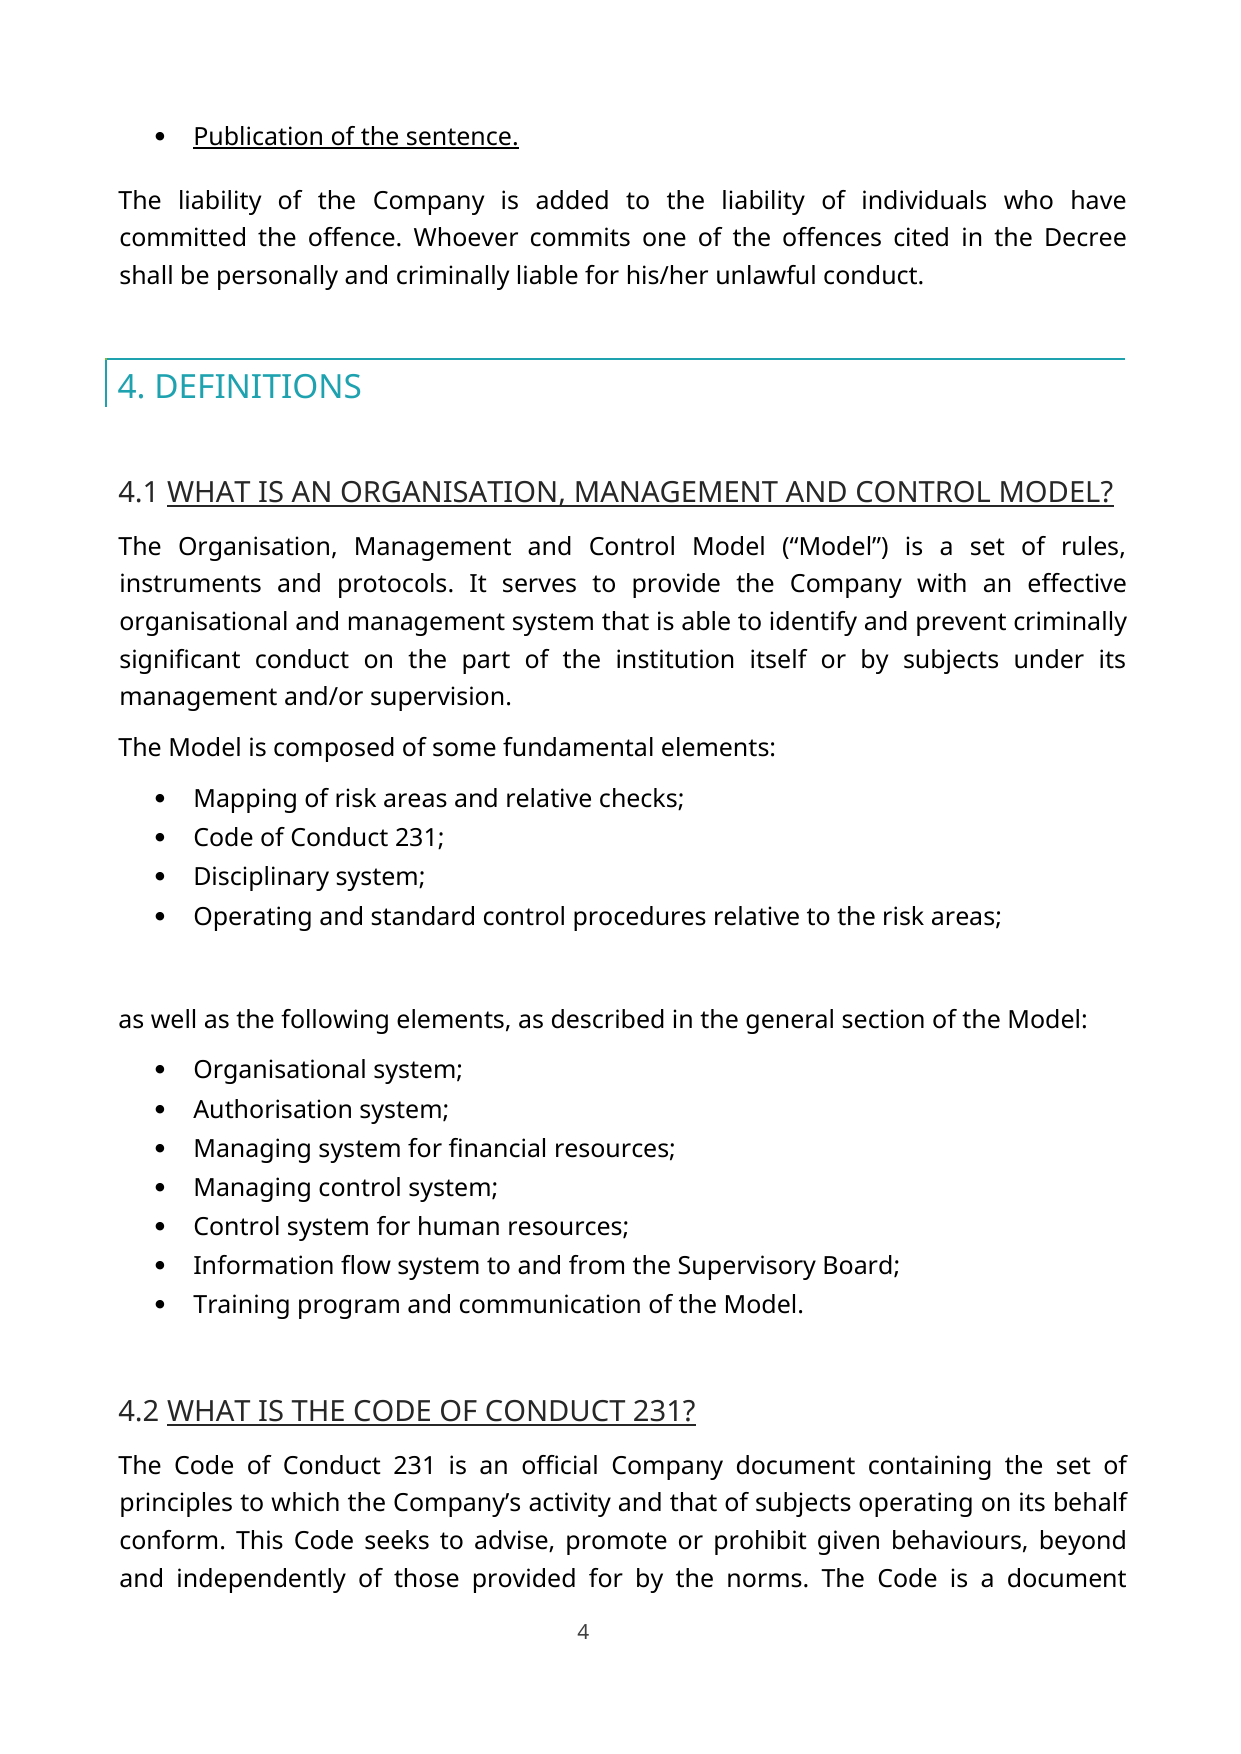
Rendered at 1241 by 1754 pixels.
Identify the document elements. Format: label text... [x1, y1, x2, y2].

list Mapping of risk areas and relative checks; [156, 781, 1128, 815]
subtitle 4.2 WHAT IS THE CODE OF CONDUCT 231? [118, 1390, 1128, 1430]
list Code of Conduct 231; [156, 820, 1128, 854]
list Authorisation system; [156, 1091, 1128, 1125]
text The Organisation, Management and Control Model (“Model”) is a set of rules, instruments and protocols. It serves to provide the Company with an effective organisational and management system that is able to identify and prevent criminally significant conduct on the part of the institution itself or by subjects under its management and/or supervision. [118, 528, 1128, 713]
list Publication of the sentence. [156, 118, 1128, 152]
list Managing system for financial resources; [156, 1131, 1128, 1164]
text as well as the following elements, as described in the general section of the Model: [118, 1001, 1128, 1035]
text The liability of the Company is added to the liability of individuals who have committed the offence. Whoever commits one of the offences cited in the Decree shall be personally and criminally liable for his/her unlawful conduct. [118, 182, 1128, 292]
list Control system for human resources; [156, 1209, 1128, 1243]
list Training program and communication of the Model. [156, 1287, 1128, 1321]
list Disciplinary system; [156, 859, 1128, 893]
list Managing control system; [156, 1170, 1128, 1204]
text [118, 1447, 1128, 1594]
list Information flow system to and from the Supervisory Board; [156, 1248, 1128, 1282]
subtitle 4.1 WHAT IS AN ORGANISATION, MANAGEMENT AND CONTROL MODEL? [118, 471, 1128, 511]
list Operating and standard control procedures relative to the risk areas; [156, 898, 1128, 932]
list Organisational system; [156, 1052, 1128, 1086]
text The Model is composed of some fundamental elements: [118, 730, 1128, 764]
